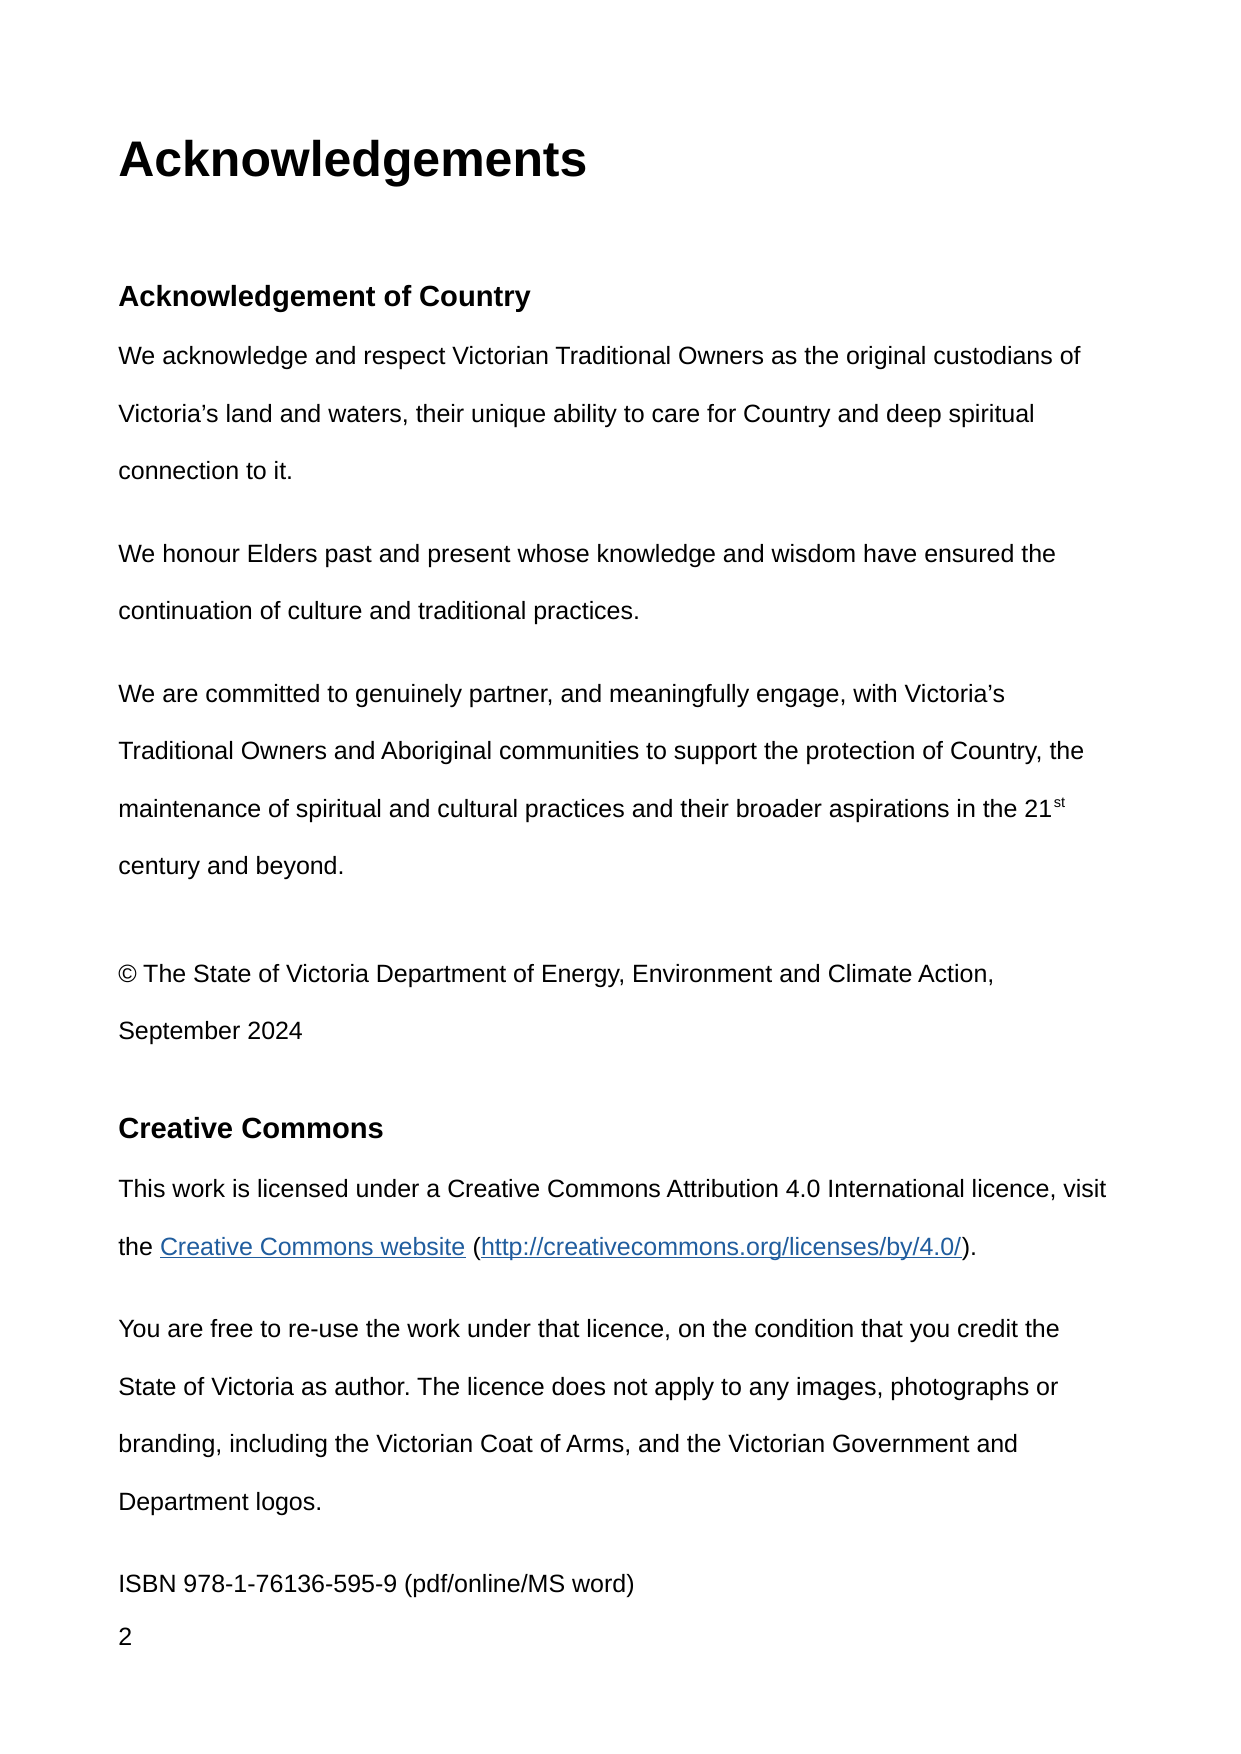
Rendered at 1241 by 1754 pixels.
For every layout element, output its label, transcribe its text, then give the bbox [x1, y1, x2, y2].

text Acknowledgement of Country [118, 278, 1122, 312]
text We honour Elders past and present whose knowledge and wisdom have ensured the continuation of culture and traditional practices. [118, 539, 1122, 625]
text We are committed to genuinely partner, and meaningfully engage, with Victoria’s Traditional Owners and Aboriginal communities to support the protection of Country, the maintenance of spiritual and cultural practices and their broader aspirations in the 21st century and beyond. [118, 679, 1122, 880]
text Creative Commons [118, 1111, 1122, 1145]
text This work is licensed under a Creative Commons Attribution 4.0 International licence, visit the Creative Commons website (http://creativecommons.org/licenses/by/4.0/). [118, 1174, 1122, 1260]
text We acknowledge and respect Victorian Traditional Owners as the original custodians of Victoria’s land and waters, their unique ability to care for Country and deep spiritual connection to it. [118, 341, 1122, 485]
text You are free to re-use the work under that licence, on the condition that you credit the State of Victoria as author. The licence does not apply to any images, photographs or branding, including the Victorian Coat of Arms, and the Victorian Government and Department logos. [118, 1314, 1122, 1515]
text © The State of Victoria Department of Energy, Environment and Climate Action, September 2024 [118, 959, 1122, 1045]
subtitle Acknowledgements [118, 118, 1122, 191]
text ISBN 978-1-76136-595-9 (pdf/online/MS word) [118, 1569, 1122, 1598]
